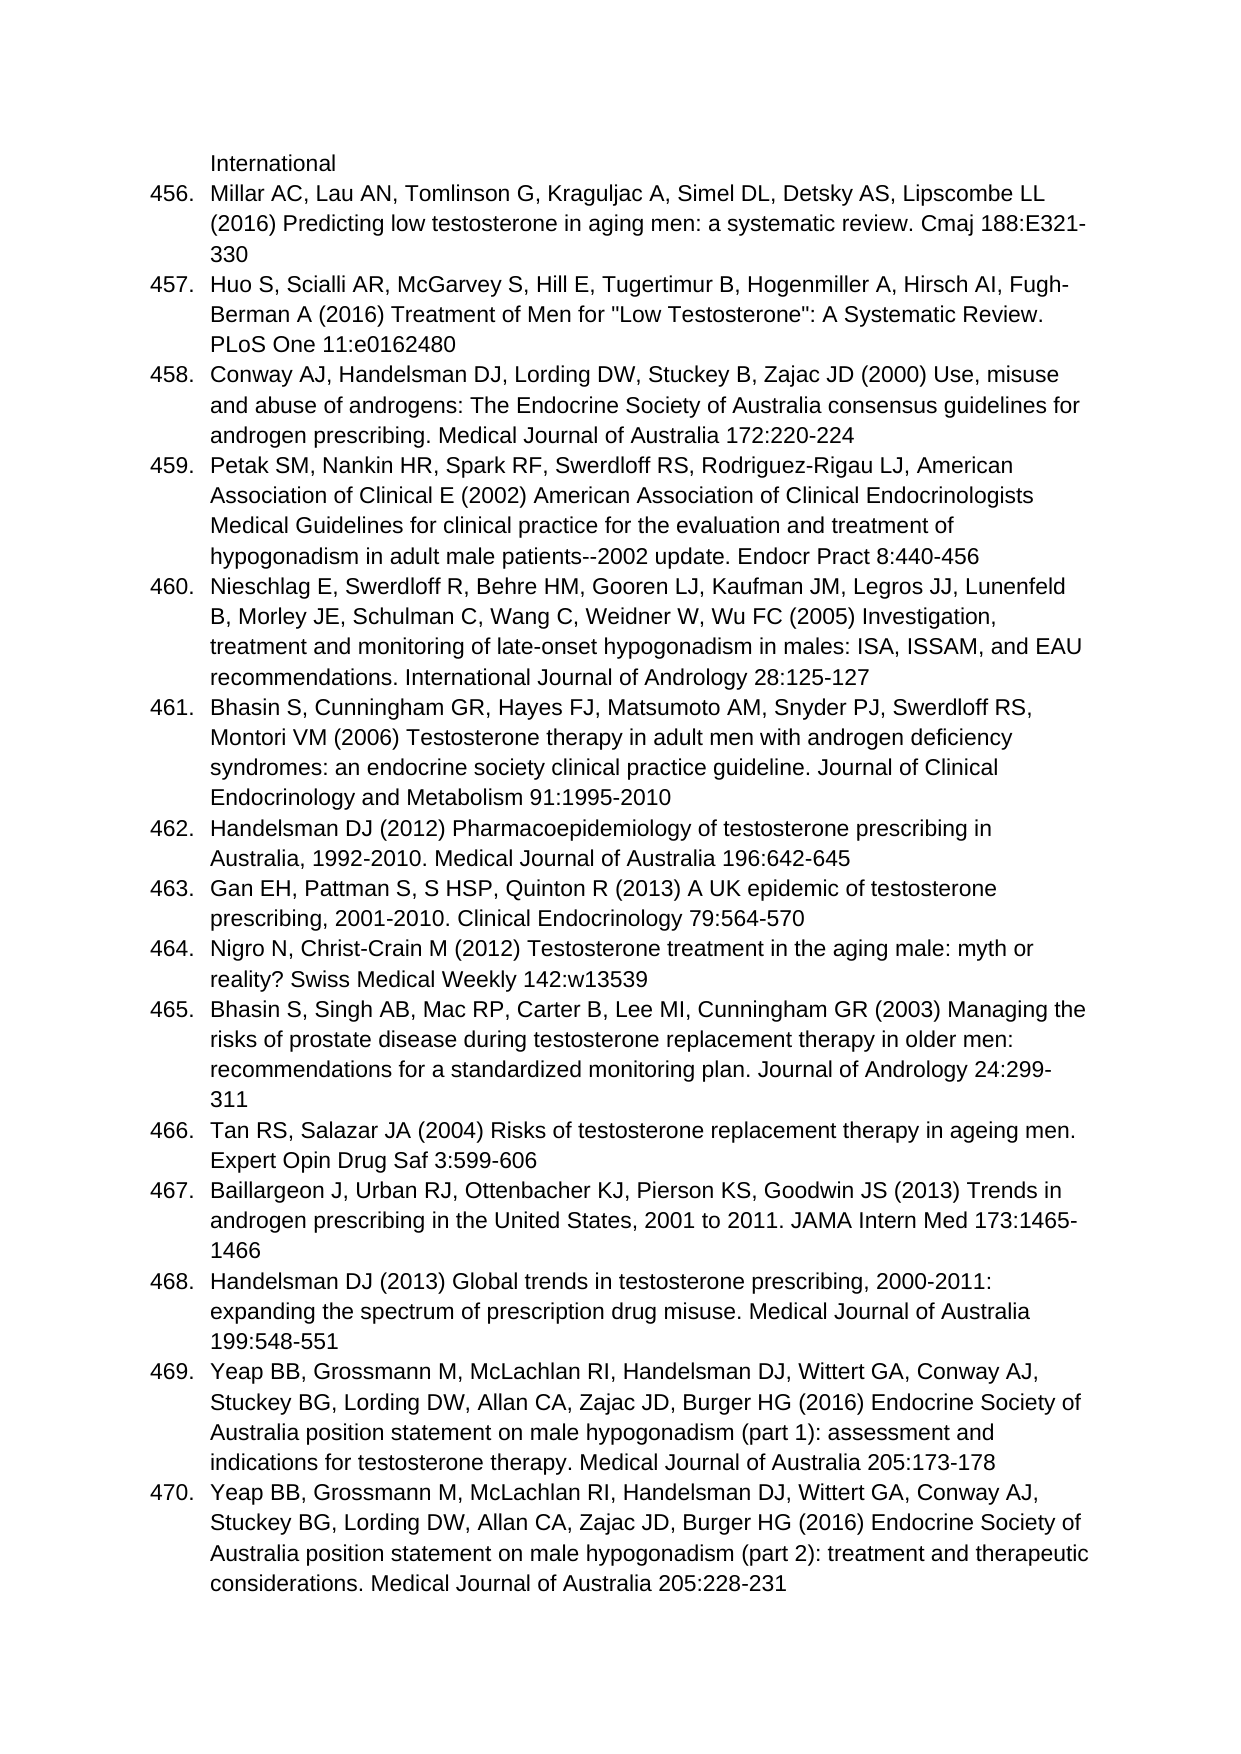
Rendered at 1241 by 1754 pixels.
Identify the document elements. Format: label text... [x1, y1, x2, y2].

text 457. Huo S, Scialli AR, McGarvey S, Hill E, Tugertimur B, Hogenmiller A, Hirsch AI, Fugh-Berman A (2016) Treatment of Men for "Low Testosterone": A Systematic Review. PLoS One 11:e0162480 [150, 271, 1090, 358]
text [150, 150, 1090, 176]
text 458. Conway AJ, Handelsman DJ, Lording DW, Stuckey B, Zajac JD (2000) Use, misuse and abuse of androgens: The Endocrine Society of Australia consensus guidelines for androgen prescribing. Medical Journal of Australia 172:220-224 [150, 361, 1090, 448]
text 465. Bhasin S, Singh AB, Mac RP, Carter B, Lee MI, Cunningham GR (2003) Managing the risks of prostate disease during testosterone replacement therapy in older men: recommendations for a standardized monitoring plan. Journal of Andrology 24:299-311 [150, 996, 1090, 1113]
text 461. Bhasin S, Cunningham GR, Hayes FJ, Matsumoto AM, Snyder PJ, Swerdloff RS, Montori VM (2006) Testosterone therapy in adult men with androgen deficiency syndromes: an endocrine society clinical practice guideline. Journal of Clinical Endocrinology and Metabolism 91:1995-2010 [150, 694, 1090, 811]
text 466. Tan RS, Salazar JA (2004) Risks of testosterone replacement therapy in ageing men. Expert Opin Drug Saf 3:599-606 [150, 1117, 1090, 1173]
text 470. Yeap BB, Grossmann M, McLachlan RI, Handelsman DJ, Wittert GA, Conway AJ, Stuckey BG, Lording DW, Allan CA, Zajac JD, Burger HG (2016) Endocrine Society of Australia position statement on male hypogonadism (part 2): treatment and therapeutic considerations. Medical Journal of Australia 205:228-231 [150, 1479, 1090, 1596]
text 456. Millar AC, Lau AN, Tomlinson G, Kraguljac A, Simel DL, Detsky AS, Lipscombe LL (2016) Predicting low testosterone in aging men: a systematic review. Cmaj 188:E321-330 [150, 180, 1090, 267]
text 467. Baillargeon J, Urban RJ, Ottenbacher KJ, Pierson KS, Goodwin JS (2013) Trends in androgen prescribing in the United States, 2001 to 2011. JAMA Intern Med 173:1465-1466 [150, 1177, 1090, 1264]
text 469. Yeap BB, Grossmann M, McLachlan RI, Handelsman DJ, Wittert GA, Conway AJ, Stuckey BG, Lording DW, Allan CA, Zajac JD, Burger HG (2016) Endocrine Society of Australia position statement on male hypogonadism (part 1): assessment and indications for testosterone therapy. Medical Journal of Australia 205:173-178 [150, 1358, 1090, 1475]
text 464. Nigro N, Christ-Crain M (2012) Testosterone treatment in the aging male: myth or reality? Swiss Medical Weekly 142:w13539 [150, 935, 1090, 992]
text 463. Gan EH, Pattman S, S HSP, Quinton R (2013) A UK epidemic of testosterone prescribing, 2001-2010. Clinical Endocrinology 79:564-570 [150, 875, 1090, 932]
text 462. Handelsman DJ (2012) Pharmacoepidemiology of testosterone prescribing in Australia, 1992-2010. Medical Journal of Australia 196:642-645 [150, 814, 1090, 871]
text 459. Petak SM, Nankin HR, Spark RF, Swerdloff RS, Rodriguez-Rigau LJ, American Association of Clinical E (2002) American Association of Clinical Endocrinologists Medical Guidelines for clinical practice for the evaluation and treatment of hypogonadism in adult male patients--2002 update. Endocr Pract 8:440-456 [150, 452, 1090, 569]
text 468. Handelsman DJ (2013) Global trends in testosterone prescribing, 2000-2011: expanding the spectrum of prescription drug misuse. Medical Journal of Australia 199:548-551 [150, 1268, 1090, 1354]
text 460. Nieschlag E, Swerdloff R, Behre HM, Gooren LJ, Kaufman JM, Legros JJ, Lunenfeld B, Morley JE, Schulman C, Wang C, Weidner W, Wu FC (2005) Investigation, treatment and monitoring of late-onset hypogonadism in males: ISA, ISSAM, and EAU recommendations. International Journal of Andrology 28:125-127 [150, 573, 1090, 690]
